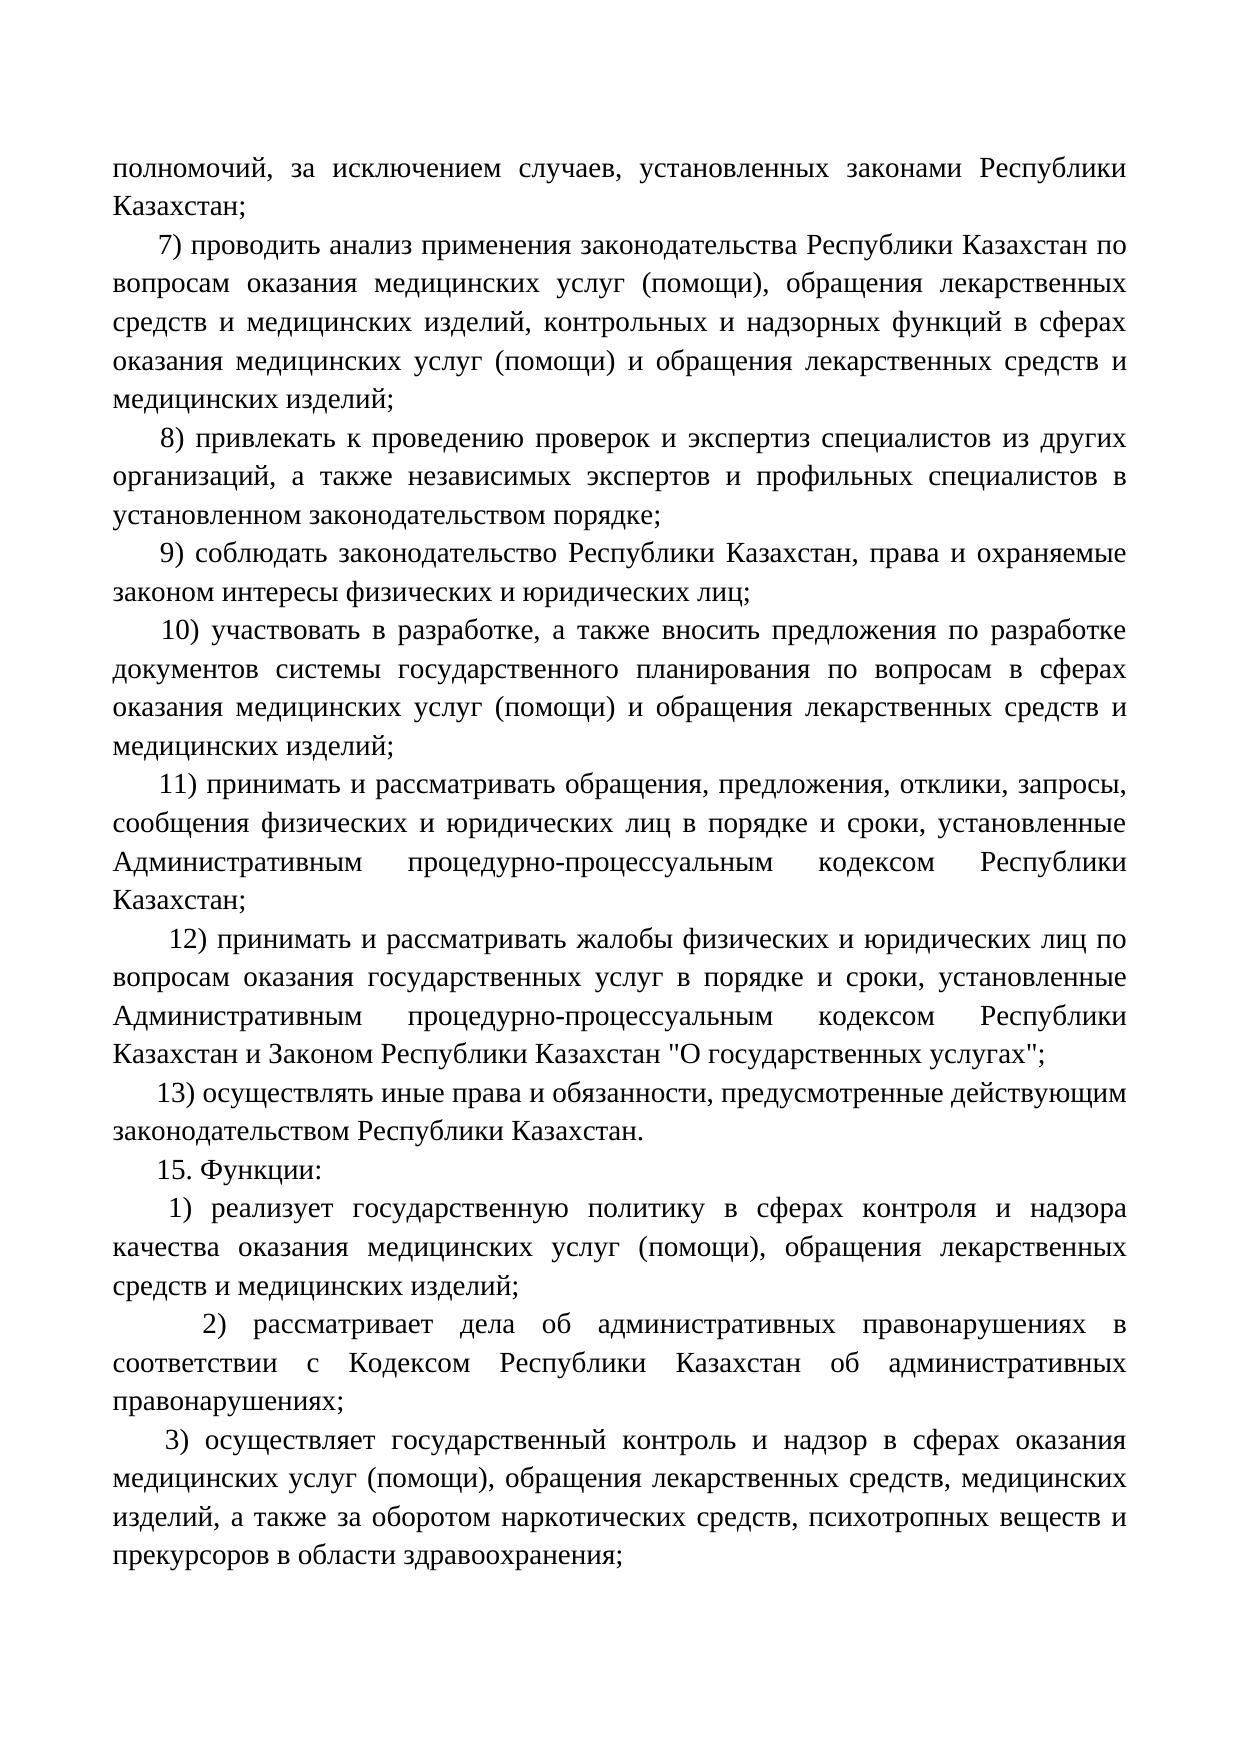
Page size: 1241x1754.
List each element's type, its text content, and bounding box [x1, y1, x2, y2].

text 2) рассматривает дела об административных правонарушениях в соответствии с Кодексом Республики Казахстан об административных правонарушениях; [112, 1306, 1128, 1417]
text 13) осуществлять иные права и обязанности, предусмотренные действующим законодательством Республики Казахстан. [112, 1075, 1128, 1147]
text 1) реализует государственную политику в сферах контроля и надзора качества оказания медицинских услуг (помощи), обращения лекарственных средств и медицинских изделий; [112, 1191, 1128, 1301]
text 8) привлекать к проведению проверок и экспертиз специалистов из других организаций, а также независимых экспертов и профильных специалистов в установленном законодательством порядке; [112, 420, 1128, 530]
text 12) принимать и рассматривать жалобы физических и юридических лиц по вопросам оказания государственных услуг в порядке и сроки, установленные Административным процедурно-процессуальным кодексом Республики Казахстан и Законом Республики Казахстан "О государственных услугах"; [112, 921, 1128, 1070]
text 9) соблюдать законодательство Республики Казахстан, права и охраняемые законом интересы физических и юридических лиц; [112, 535, 1128, 607]
text 10) участвовать в разработке, а также вносить предложения по разработке документов системы государственного планирования по вопросам в сферах оказания медицинских услуг (помощи) и обращения лекарственных средств и медицинских изделий; [112, 612, 1128, 762]
text 15. Функции: [112, 1152, 1128, 1186]
text 7) проводить анализ применения законодательства Республики Казахстан по вопросам оказания медицинских услуг (помощи), обращения лекарственных средств и медицинских изделий, контрольных и надзорных функций в сферах оказания медицинских услуг (помощи) и обращения лекарственных средств и медицинских изделий; [112, 227, 1128, 415]
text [112, 150, 1128, 222]
text 3) осуществляет государственный контроль и надзор в сферах оказания медицинских услуг (помощи), обращения лекарственных средств, медицинских изделий, а также за оборотом наркотических средств, психотропных веществ и прекурсоров в области здравоохранения; [112, 1422, 1128, 1571]
text 11) принимать и рассматривать обращения, предложения, отклики, запросы, сообщения физических и юридических лиц в порядке и сроки, установленные Административным процедурно-процессуальным кодексом Республики Казахстан; [112, 767, 1128, 916]
